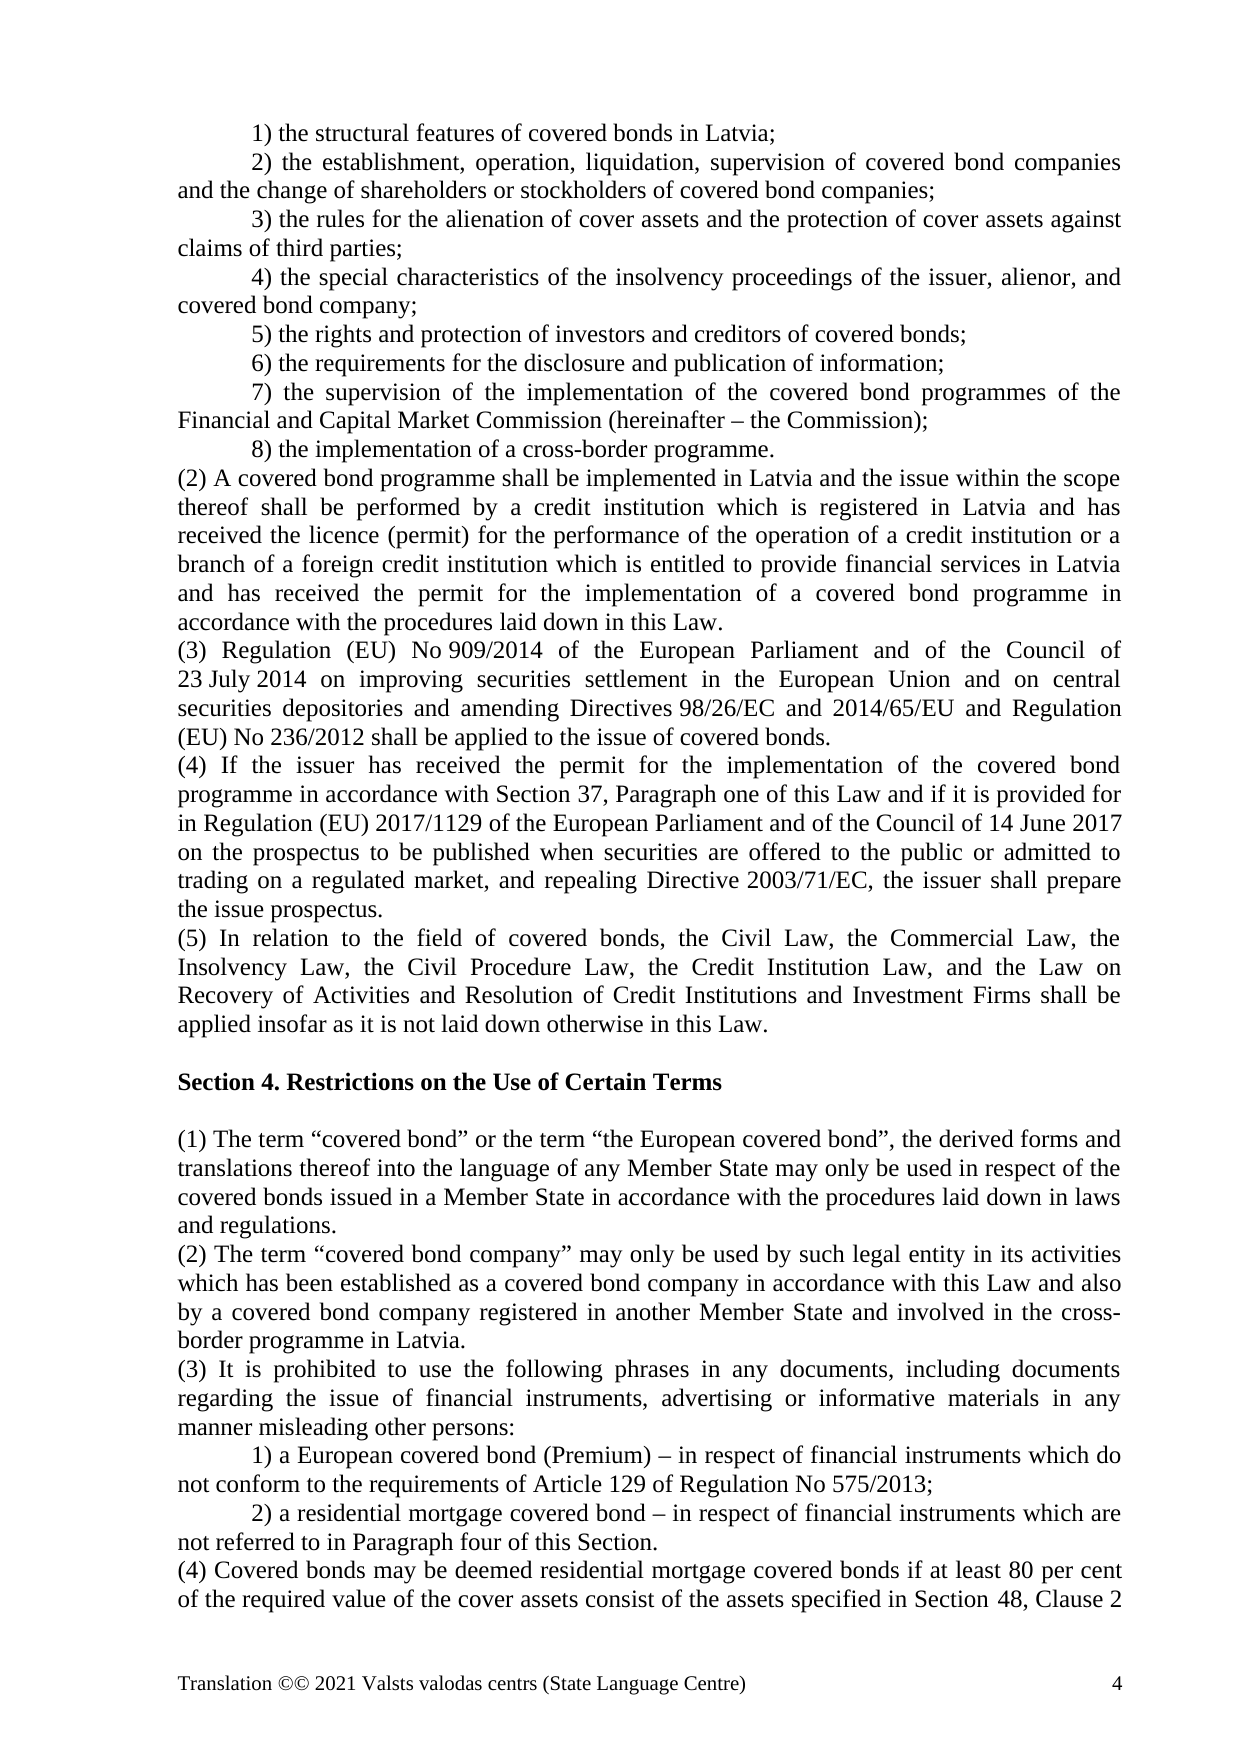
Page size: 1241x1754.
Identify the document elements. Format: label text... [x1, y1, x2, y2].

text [177, 1556, 1122, 1613]
text (2) The term “covered bond company” may only be used by such legal entity in its activities which has been established as a covered bond company in accordance with this Law and also by a covered bond company registered in another Member State and involved in the cross-border programme in Latvia. [177, 1239, 1122, 1354]
text 2) a residential mortgage covered bond – in respect of financial instruments which are not referred to in Paragraph four of this Section. [177, 1498, 1122, 1556]
text (3) Regulation (EU) No 909/2014 of the European Parliament and of the Council of 23 July 2014 on improving securities settlement in the European Union and on central securities depositories and amending Directives 98/26/EC and 2014/65/EU and Regulation (EU) No 236/2012 shall be applied to the issue of covered bonds. [177, 636, 1122, 751]
text 2) the establishment, operation, liquidation, supervision of covered bond companies and the change of shareholders or stockholders of covered bond companies; [177, 147, 1122, 204]
text 5) the rights and protection of investors and creditors of covered bonds; [177, 319, 1122, 348]
text 7) the supervision of the implementation of the covered bond programmes of the Financial and Capital Market Commission (hereinafter – the Commission); [177, 377, 1122, 434]
text (2) A covered bond programme shall be implemented in Latvia and the issue within the scope thereof shall be performed by a credit institution which is registered in Latvia and has received the licence (permit) for the performance of the operation of a credit institution or a branch of a foreign credit institution which is entitled to provide financial services in Latvia and has received the permit for the implementation of a covered bond programme in accordance with the procedures laid down in this Law. [177, 463, 1122, 636]
text 6) the requirements for the disclosure and publication of information; [177, 348, 1122, 377]
text 8) the implementation of a cross-border programme. [177, 434, 1122, 463]
text 3) the rules for the alienation of cover assets and the protection of cover assets against claims of third parties; [177, 204, 1122, 262]
text (3) It is prohibited to use the following phrases in any documents, including documents regarding the issue of financial instruments, advertising or informative materials in any manner misleading other persons: [177, 1354, 1122, 1441]
text Section 4. Restrictions on the Use of Certain Terms [177, 1067, 1122, 1096]
text 1) a European covered bond (Premium) – in respect of financial instruments which do not conform to the requirements of Article 129 of Regulation No 575/2013; [177, 1441, 1122, 1498]
text 1) the structural features of covered bonds in Latvia; [177, 118, 1122, 147]
text (1) The term “covered bond” or the term “the European covered bond”, the derived forms and translations thereof into the language of any Member State may only be used in respect of the covered bonds issued in a Member State in accordance with the procedures laid down in laws and regulations. [177, 1124, 1122, 1239]
text (4) If the issuer has received the permit for the implementation of the covered bond programme in accordance with Section 37, Paragraph one of this Law and if it is provided for in Regulation (EU) 2017/1129 of the European Parliament and of the Council of 14 June 2017 on the prospectus to be published when securities are offered to the public or admitted to trading on a regulated market, and repealing Directive 2003/71/EC, the issuer shall prepare the issue prospectus. [177, 751, 1122, 923]
text (5) In relation to the field of covered bonds, the Civil Law, the Commercial Law, the Insolvency Law, the Civil Procedure Law, the Credit Institution Law, and the Law on Recovery of Activities and Resolution of Credit Institutions and Investment Firms shall be applied insofar as it is not laid down otherwise in this Law. [177, 923, 1122, 1038]
text 4) the special characteristics of the insolvency proceedings of the issuer, alienor, and covered bond company; [177, 262, 1122, 319]
